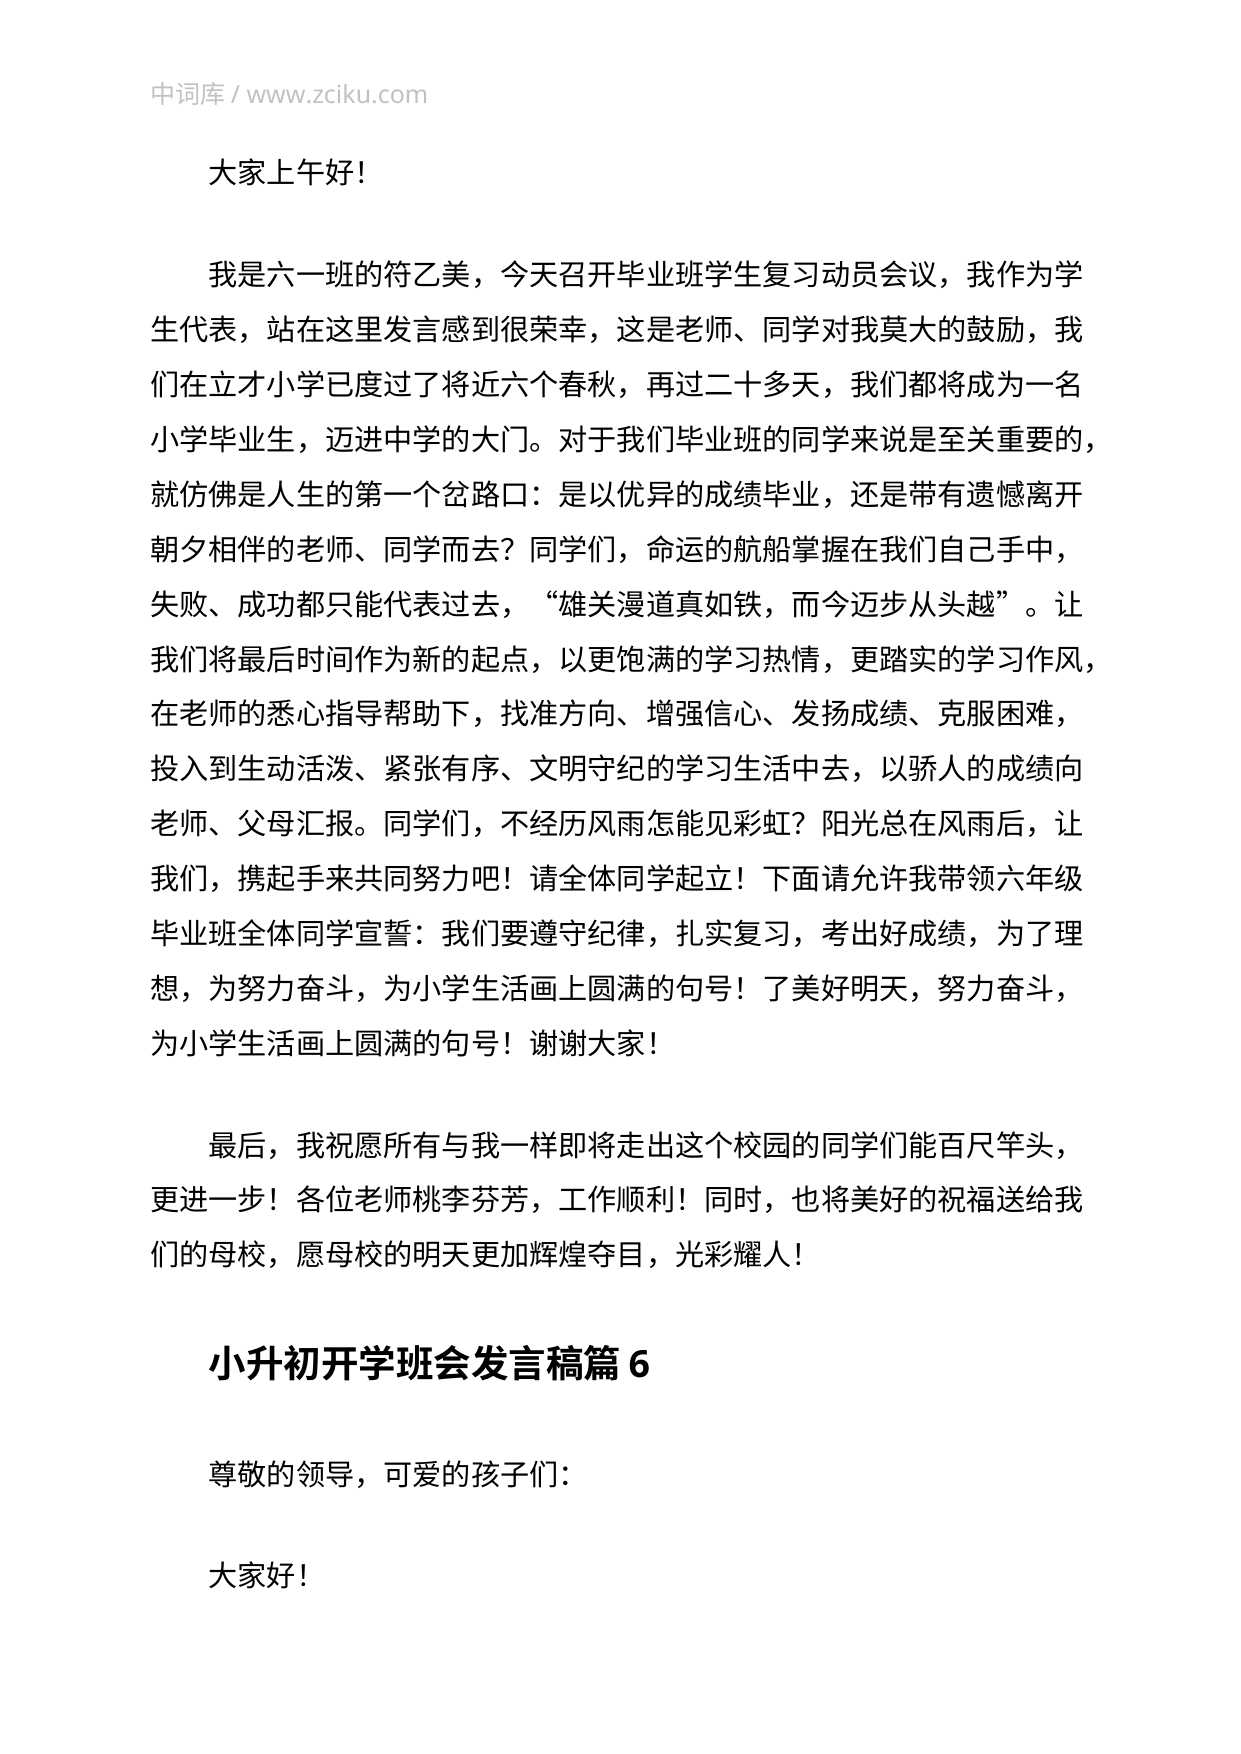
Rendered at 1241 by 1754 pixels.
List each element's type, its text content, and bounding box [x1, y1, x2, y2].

text 大家好！ [150, 1553, 1090, 1595]
text 大家上午好！ [150, 150, 1090, 192]
text 最后，我祝愿所有与我一样即将走出这个校园的同学们能百尺竿头，更进一步！各位老师桃李芬芳，工作顺利！同时，也将美好的祝福送给我们的母校，愿母校的明天更加辉煌夺目，光彩耀人！ [150, 1122, 1090, 1274]
text 尊敬的领导，可爱的孩子们： [150, 1451, 1090, 1493]
text 小升初开学班会发言稿篇6 [150, 1334, 1090, 1388]
text 我是六一班的符乙美，今天召开毕业班学生复习动员会议，我作为学生代表，站在这里发言感到很荣幸，这是老师、同学对我莫大的鼓励，我们在立才小学已度过了将近六个春秋，再过二十多天，我们都将成为一名小学毕业生，迈进中学的大门。对于我们毕业班的同学来说是至关重要的，就仿佛是人生的第一个岔路口：是以优异的成绩毕业，还是带有遗憾离开朝夕相伴的老师、同学而去？同学们，命运的航船掌握在我们自己手中，失败、成功都只能代表过去，“雄关漫道真如铁，而今迈步从头越”。让我们将最后时间作为新的起点，以更饱满的学习热情，更踏实的学习作风，在老师的悉心指导帮助下，找准方向、增强信心、发扬成绩、克服困难，投入到生动活泼、紧张有序、文明守纪的学习生活中去，以骄人的成绩向老师、父母汇报。同学们，不经历风雨怎能见彩虹？阳光总在风雨后，让我们，携起手来共同努力吧！请全体同学起立！下面请允许我带领六年级毕业班全体同学宣誓：我们要遵守纪律，扎实复习，考出好成绩，为了理想，为努力奋斗，为小学生活画上圆满的句号！了美好明天，努力奋斗，为小学生活画上圆满的句号！谢谢大家！ [150, 252, 1090, 1063]
